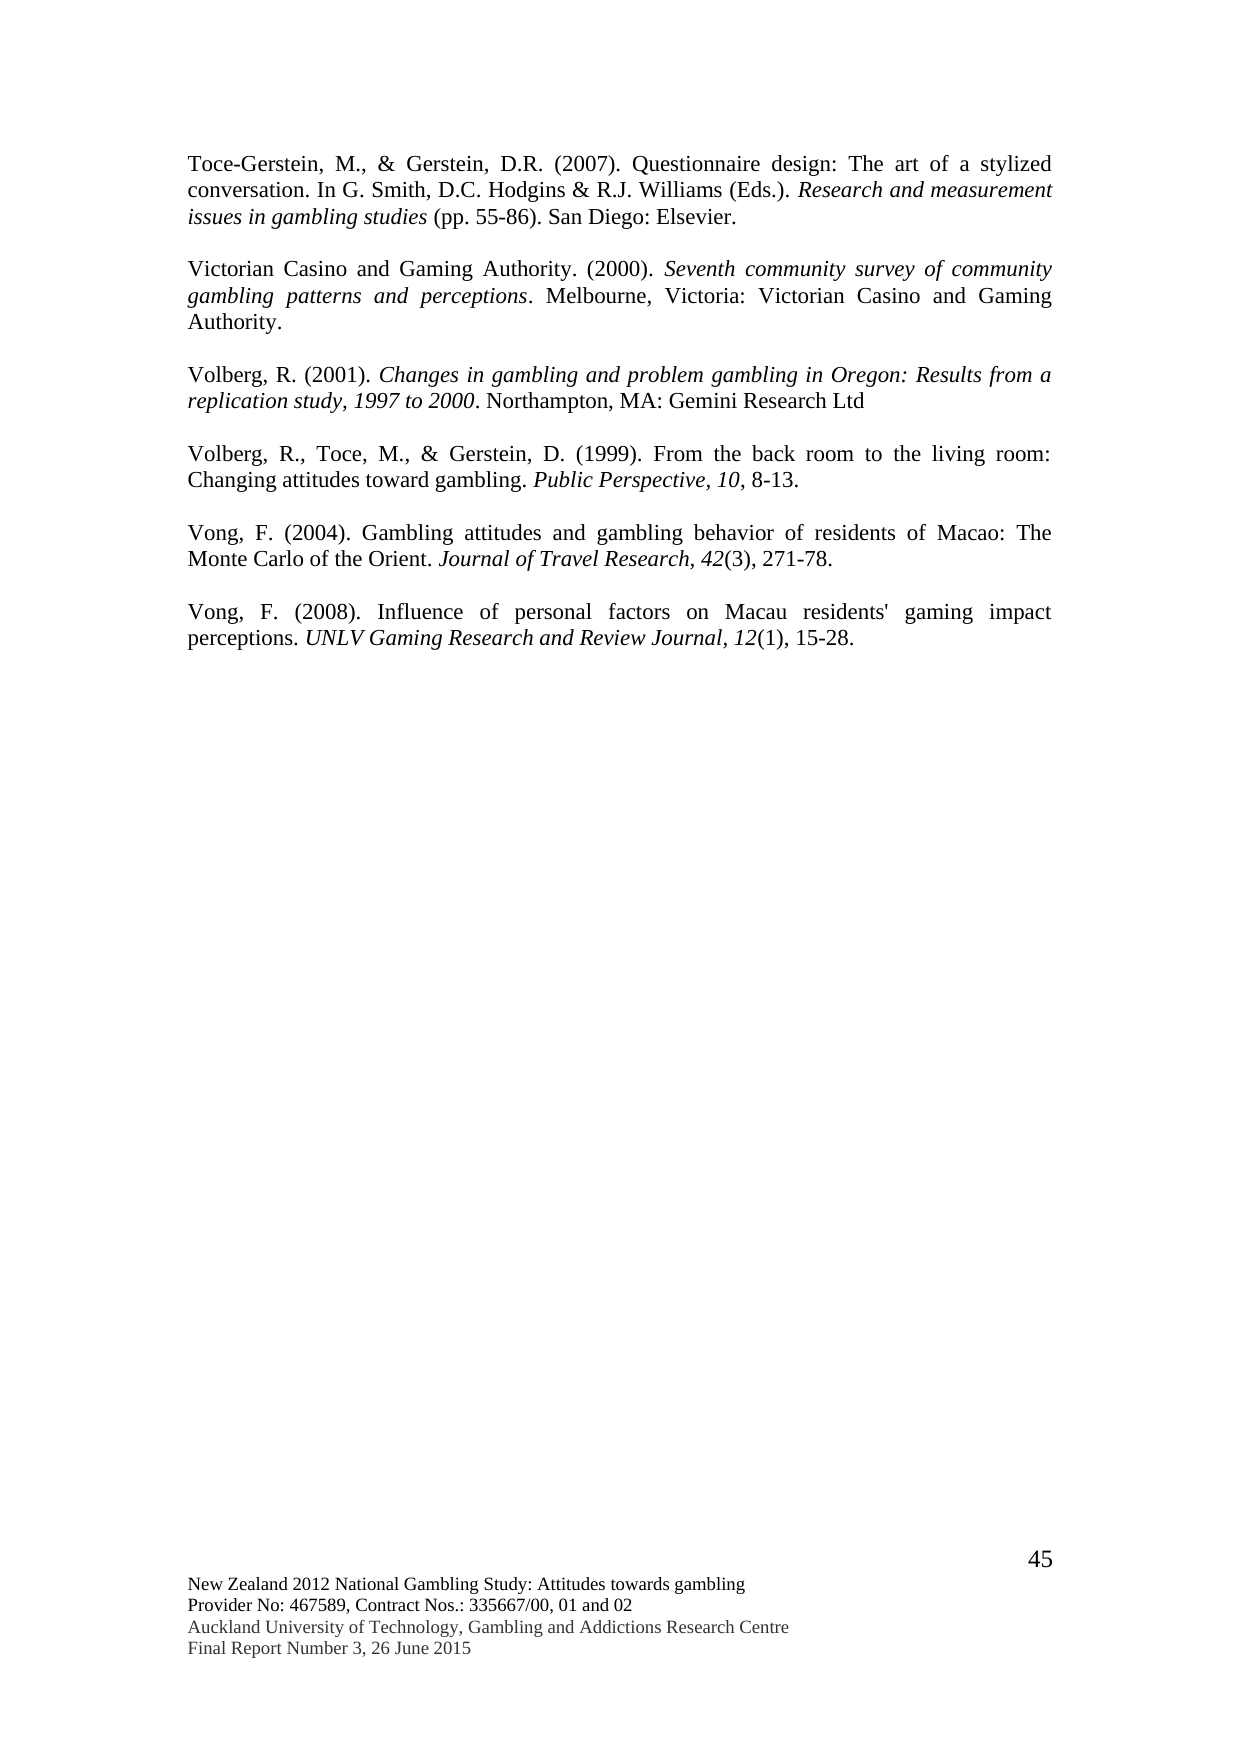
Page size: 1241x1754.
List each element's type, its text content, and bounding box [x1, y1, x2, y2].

text Victorian Casino and Gaming Authority. (2000). Seventh community survey of community gambling patterns and perceptions. Melbourne, Victoria: Victorian Casino and Gaming Authority. [187, 255, 1053, 334]
text Volberg, R., Toce, M., & Gerstein, D. (1999). From the back room to the living room: Changing attitudes toward gambling. Public Perspective, 10, 8-13. [187, 440, 1053, 493]
text Vong, F. (2004). Gambling attitudes and gambling behavior of residents of Macao: The Monte Carlo of the Orient. Journal of Travel Research, 42(3), 271-78. [187, 519, 1053, 572]
text Vong, F. (2008). Influence of personal factors on Macau residents' gaming impact perceptions. UNLV Gaming Research and Review Journal, 12(1), 15-28. [187, 598, 1053, 651]
text Volberg, R. (2001). Changes in gambling and problem gambling in Oregon: Results from a replication study, 1997 to 2000. Northampton, MA: Gemini Research Ltd [187, 361, 1053, 413]
text Toce-Gerstein, M., & Gerstein, D.R. (2007). Questionnaire design: The art of a stylized conversation. In G. Smith, D.C. Hodgins & R.J. Williams (Eds.). Research and measurement issues in gambling studies (pp. 55-86). San Diego: Elsevier. [187, 150, 1053, 229]
